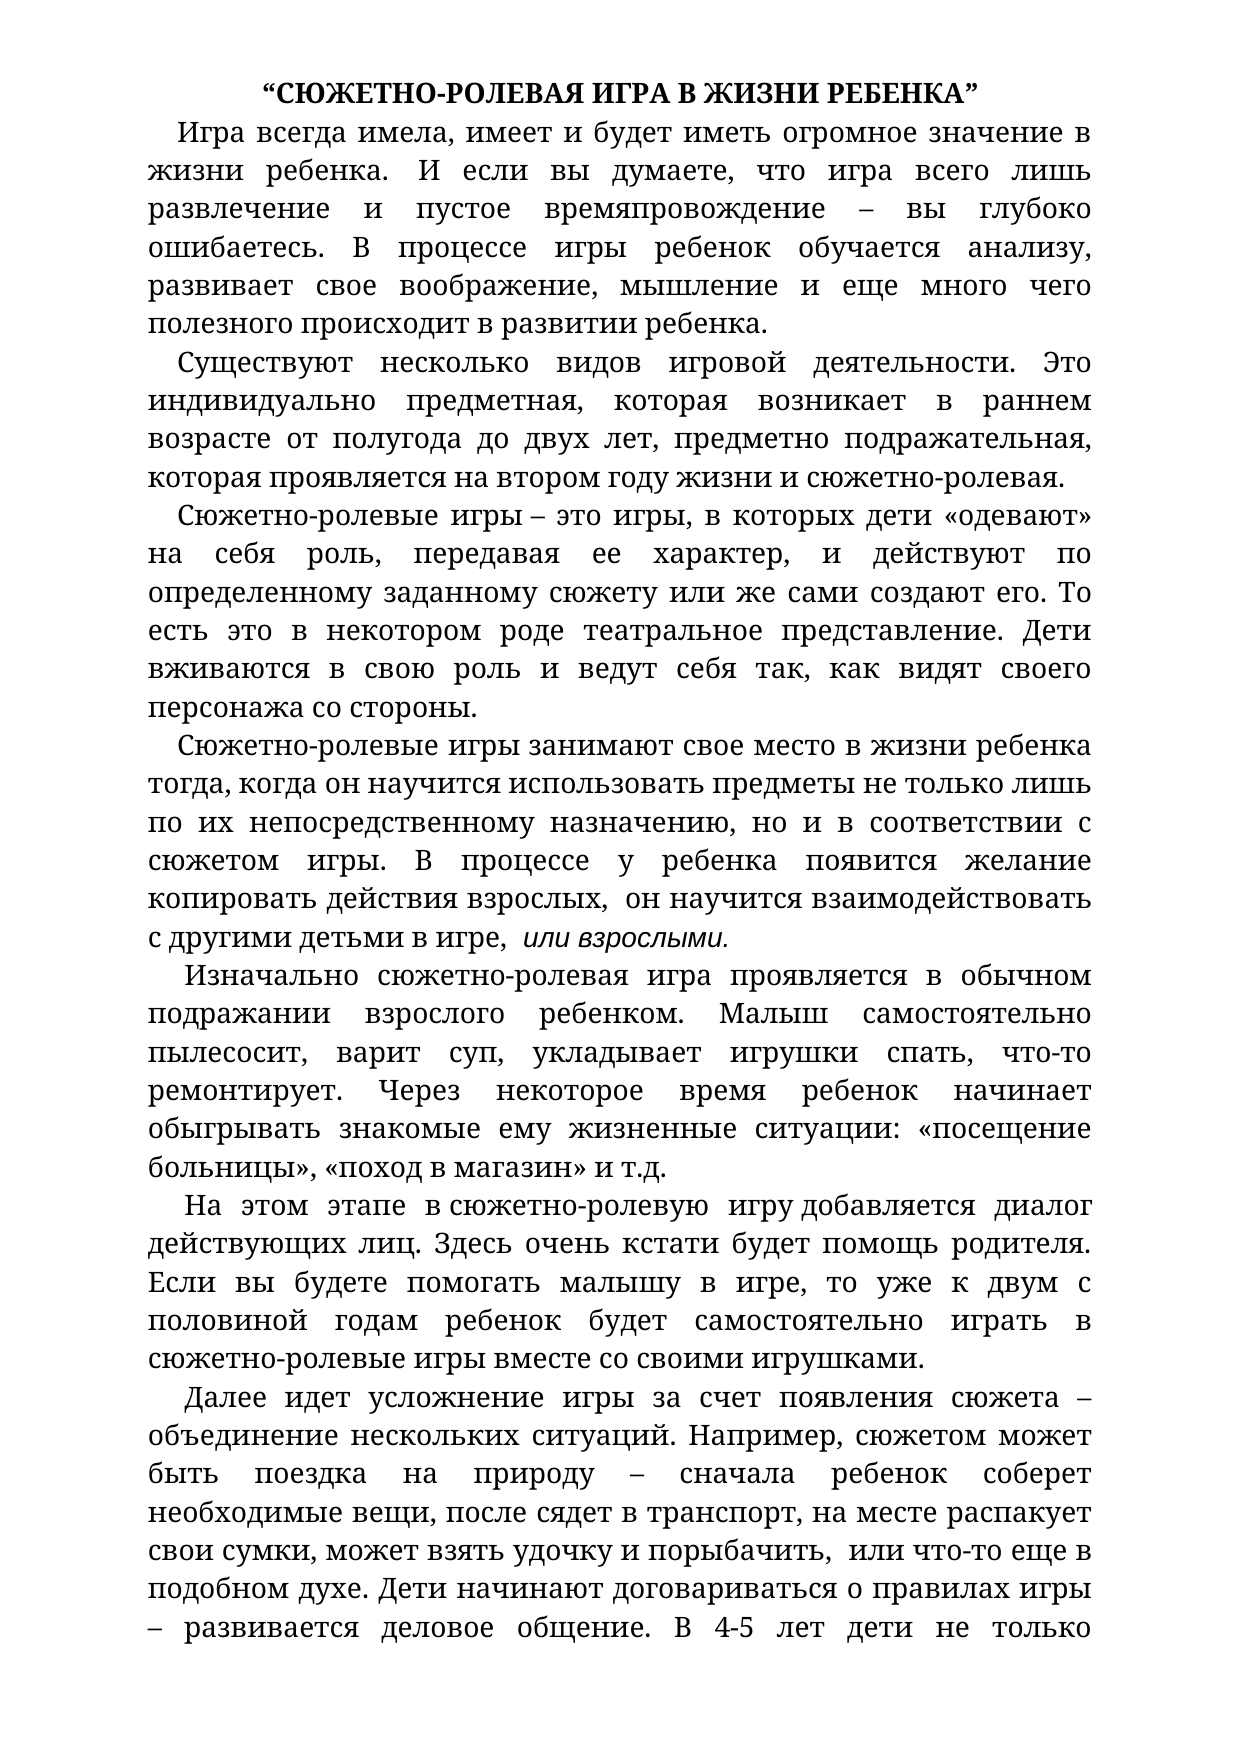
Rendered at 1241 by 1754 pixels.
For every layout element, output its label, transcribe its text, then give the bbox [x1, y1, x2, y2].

text На этом этапе в сюжетно-ролевую игру добавляется диалог действующих лиц. Здесь очень кстати будет помощь родителя. Если вы будете помогать малышу в игре, то уже к двум с половиной годам ребенок будет самостоятельно играть в сюжетно-ролевые игры вместе со своими игрушками. [148, 1186, 1093, 1377]
text Сюжетно-ролевые игры – это игры, в которых дети «одевают» на себя роль, передавая ее характер, и действуют по определенному заданному сюжету или же сами создают его. То есть это в некотором роде театральное представление. Дети вживаются в свою роль и ведут себя так, как видят своего персонажа со стороны. [148, 496, 1093, 726]
text Изначально сюжетно-ролевая игра проявляется в обычном подражании взрослого ребенком. Малыш самостоятельно пылесосит, варит суп, укладывает игрушки спать, что-то ремонтирует. Через некоторое время ребенок начинает обыгрывать знакомые ему жизненные ситуации: «посещение больницы», «поход в магазин» и т.д. [148, 956, 1093, 1186]
text Существуют несколько видов игровой деятельности. Это индивидуально предметная, которая возникает в раннем возрасте от полугода до двух лет, предметно подражательная, которая проявляется на втором году жизни и сюжетно-ролевая. [148, 342, 1093, 496]
text Сюжетно-ролевые игры занимают свое место в жизни ребенка тогда, когда он научится использовать предметы не только лишь по их непосредственному назначению, но и в соответствии с сюжетом игры. В процессе у ребенка появится желание копировать действия взрослых, он научится взаимодействовать с другими детьми в игре, или взрослыми. [148, 726, 1093, 956]
text “СЮЖЕТНО-РОЛЕВАЯ ИГРА В ЖИЗНИ РЕБЕНКА” [148, 74, 1093, 112]
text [148, 1377, 1093, 1646]
text Игра всегда имела, имеет и будет иметь огромное значение в жизни ребенка. И если вы думаете, что игра всего лишь развлечение и пустое времяпровождение – вы глубоко ошибаетесь. В процессе игры ребенок обучается анализу, развивает свое воображение, мышление и еще много чего полезного происходит в развитии ребенка. [148, 112, 1093, 342]
